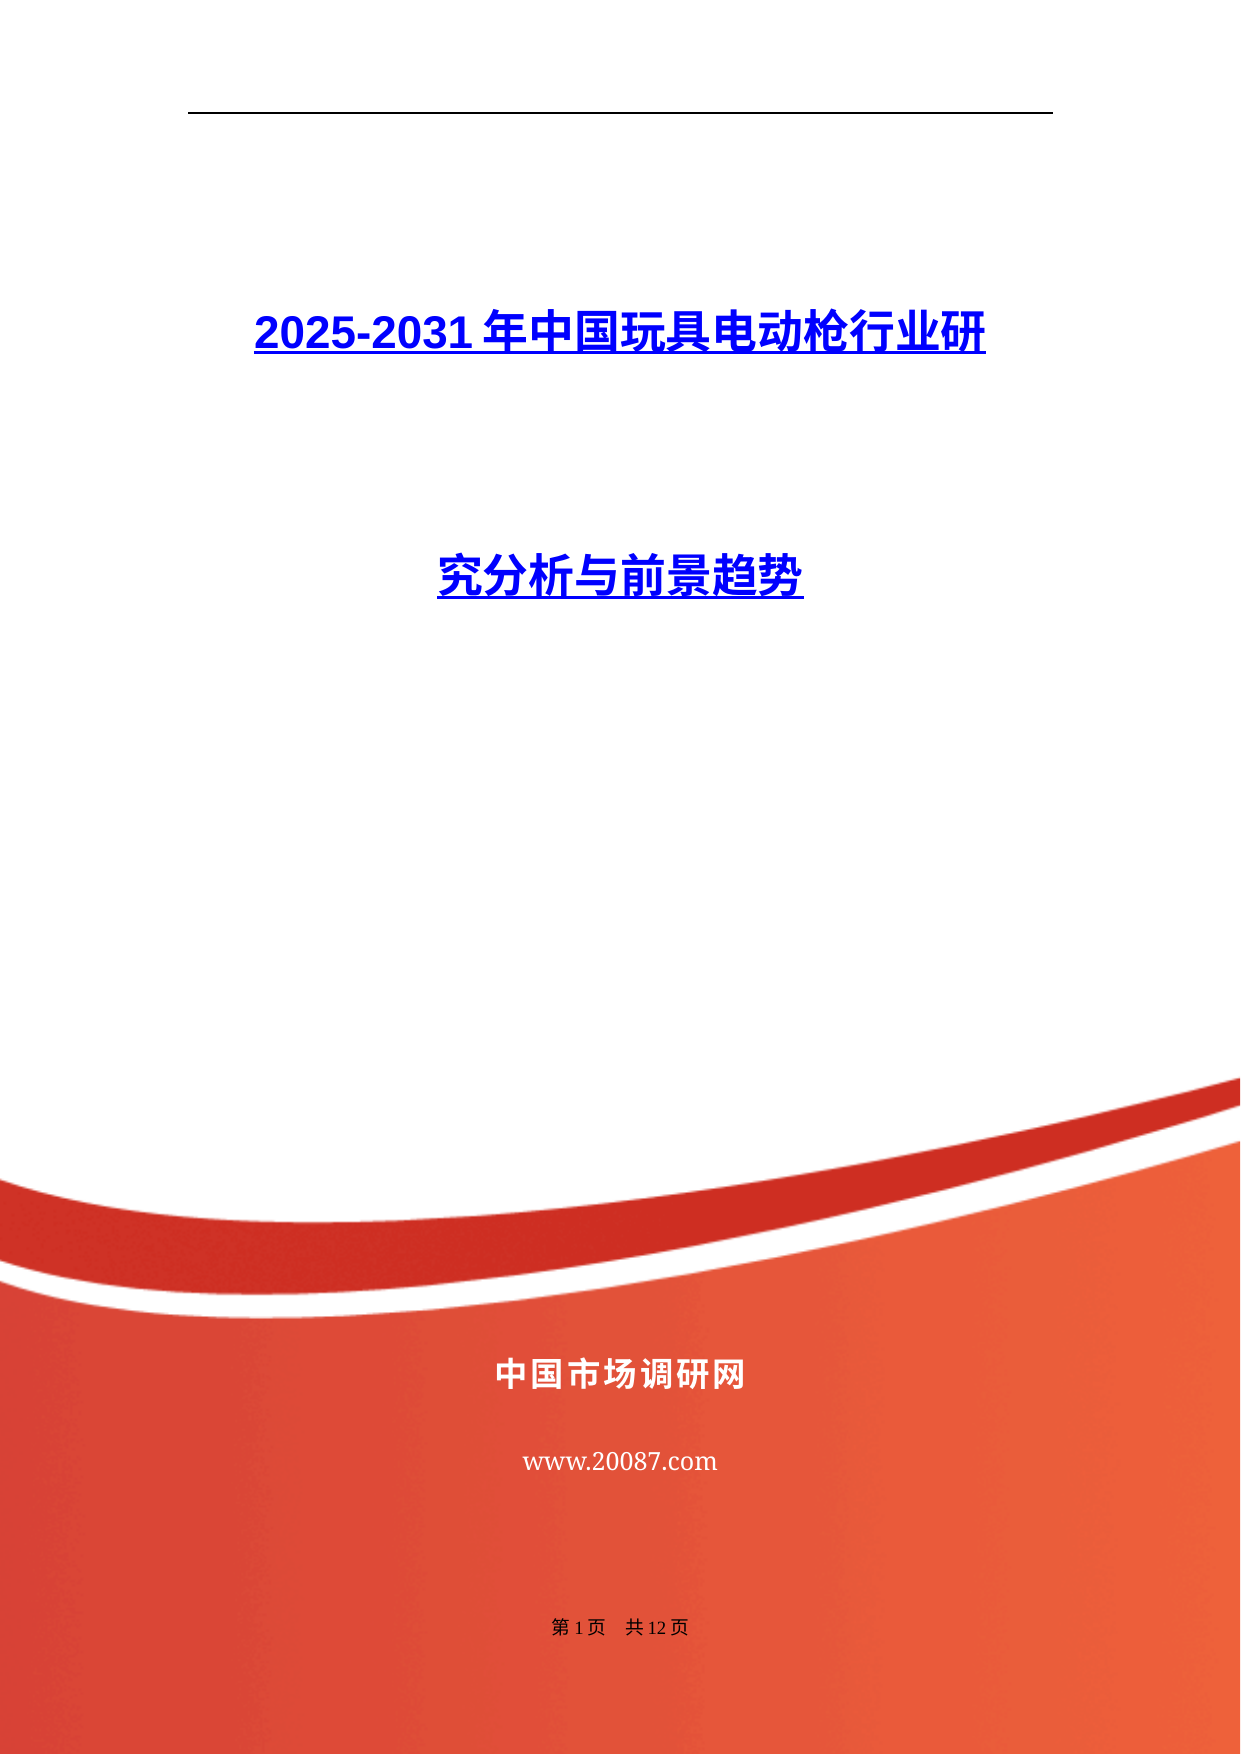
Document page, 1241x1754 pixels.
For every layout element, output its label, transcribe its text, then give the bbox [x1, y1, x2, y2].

subtitle 中国市场调研网 [187, 1339, 1053, 1404]
picture [0, 1006, 1241, 1754]
text www.20087.com [187, 1428, 1053, 1493]
table_header 2025-2031年中国玩具电动枪行业研究分析与前景趋势 [188, 207, 1053, 773]
